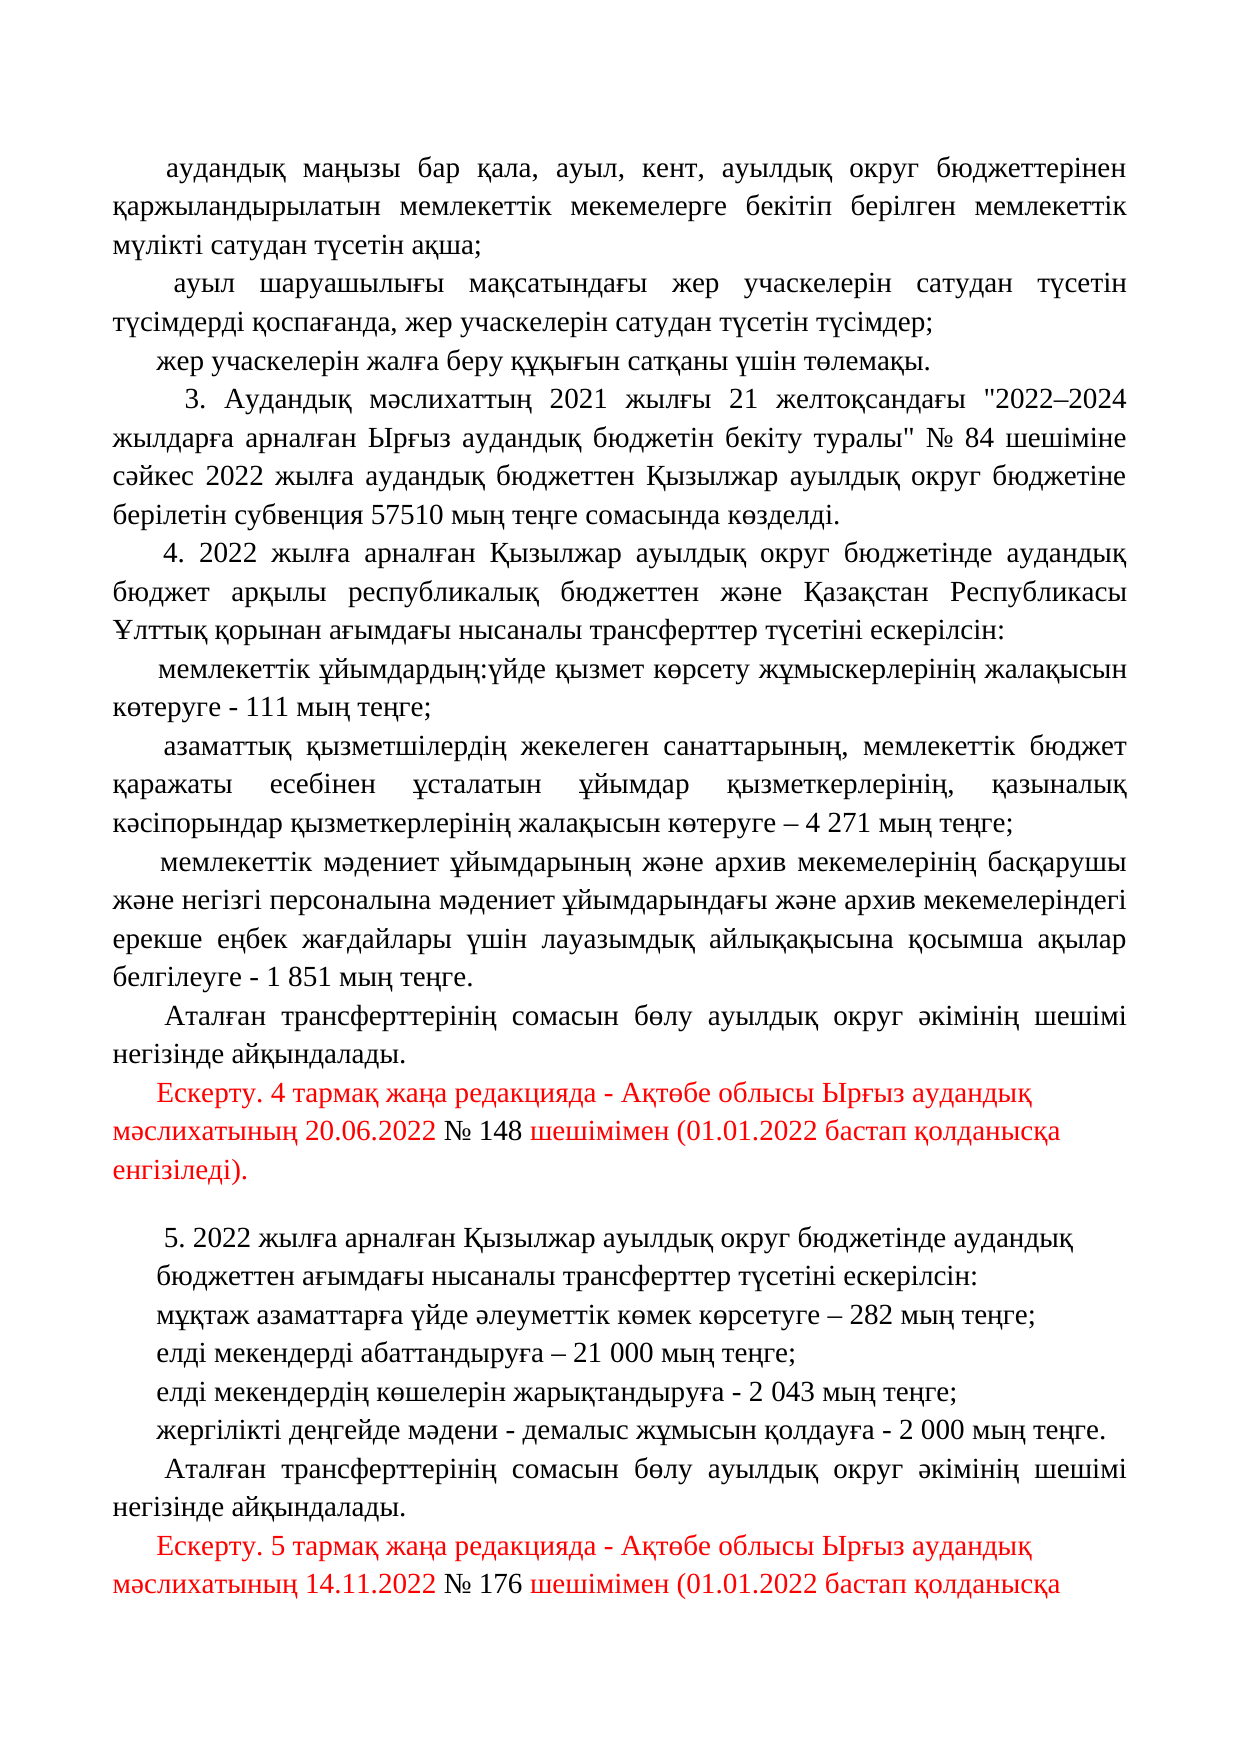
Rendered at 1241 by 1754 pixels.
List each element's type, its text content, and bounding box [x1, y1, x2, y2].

text елді мекендердің көшелерін жарықтандыруға - 2 043 мың теңге; [112, 1374, 1128, 1407]
text 3. Аудандық мәслихаттың 2021 жылғы 21 желтоқсандағы "2022–2024 жылдарға арналған Ырғыз аудандық бюджетін бекіту туралы" № 84 шешіміне сәйкес 2022 жылға аудандық бюджеттен Қызылжар ауылдық округ бюджетіне берілетін субвенция 57510 мың теңге сомасында көзделді. [112, 381, 1128, 530]
text жергілікті деңгейде мәдени - демалыс жұмысын қолдауға - 2 000 мың теңге. [112, 1412, 1128, 1446]
text елді мекендерді абаттандыруға – 21 000 мың теңге; [112, 1335, 1128, 1369]
text аудандық маңызы бар қала, ауыл, кент, ауылдық округ бюджеттерінен қаржыландырылатын мемлекеттік мекемелерге бекітіп берілген мемлекеттік мүлікті сатудан түсетін ақша; [112, 150, 1128, 261]
text мемлекеттік мәдениет ұйымдарының және архив мекемелерінің басқарушы және негізгі персоналына мәдениет ұйымдарындағы және архив мекемелеріндегі ерекше еңбек жағдайлары үшін лауазымдық айлықақысына қосымша ақылар белгілеуге - 1 851 мың теңге. [112, 844, 1128, 993]
text Ескерту. 4 тармақ жаңа редакцияда - Ақтөбе облысы Ырғыз аудандық мәслихатының 20.06.2022 № 148 шешімімен (01.01.2022 бастап қолданысқа енгізіледі). [112, 1075, 1128, 1216]
text 4. 2022 жылға арналған Қызылжар ауылдық округ бюджетінде аудандық бюджет арқылы республикалық бюджеттен және Қазақстан Республикасы Ұлттық қорынан ағымдағы нысаналы трансферттер түсетіні ескерілсін: [112, 535, 1128, 646]
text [112, 1528, 1128, 1600]
text азаматтық қызметшілердің жекелеген санаттарының, мемлекеттік бюджет қаражаты есебінен ұсталатын ұйымдар қызметкерлерінің, қазыналық кәсіпорындар қызметкерлерінің жалақысын көтеруге – 4 271 мың теңге; [112, 728, 1128, 839]
text жер учаскелерін жалға беру құқығын сатқаны үшін төлемақы. [112, 343, 1128, 376]
text 5. 2022 жылға арналған Қызылжар ауылдық округ бюджетінде аудандық [112, 1220, 1128, 1253]
text мемлекеттік ұйымдардың:үйде қызмет көрсету жұмыскерлерінің жалақысын көтеруге - 111 мың теңге; [112, 651, 1128, 723]
text Аталған трансферттерінің сомасын бөлу ауылдық округ әкімінің шешімі негізінде айқындалады. [112, 998, 1128, 1070]
text Аталған трансферттерінің сомасын бөлу ауылдық округ әкімінің шешімі негізінде айқындалады. [112, 1451, 1128, 1523]
text бюджеттен ағымдағы нысаналы трансферттер түсетіні ескерілсін: [112, 1258, 1128, 1292]
text ауыл шаруашылығы мақсатындағы жер учаскелерін сатудан түсетін түсімдерді қоспағанда, жер учаскелерін сатудан түсетін түсімдер; [112, 266, 1128, 338]
text мұқтаж азаматтарға үйде әлеуметтік көмек көрсетуге – 282 мың теңге; [112, 1297, 1128, 1330]
